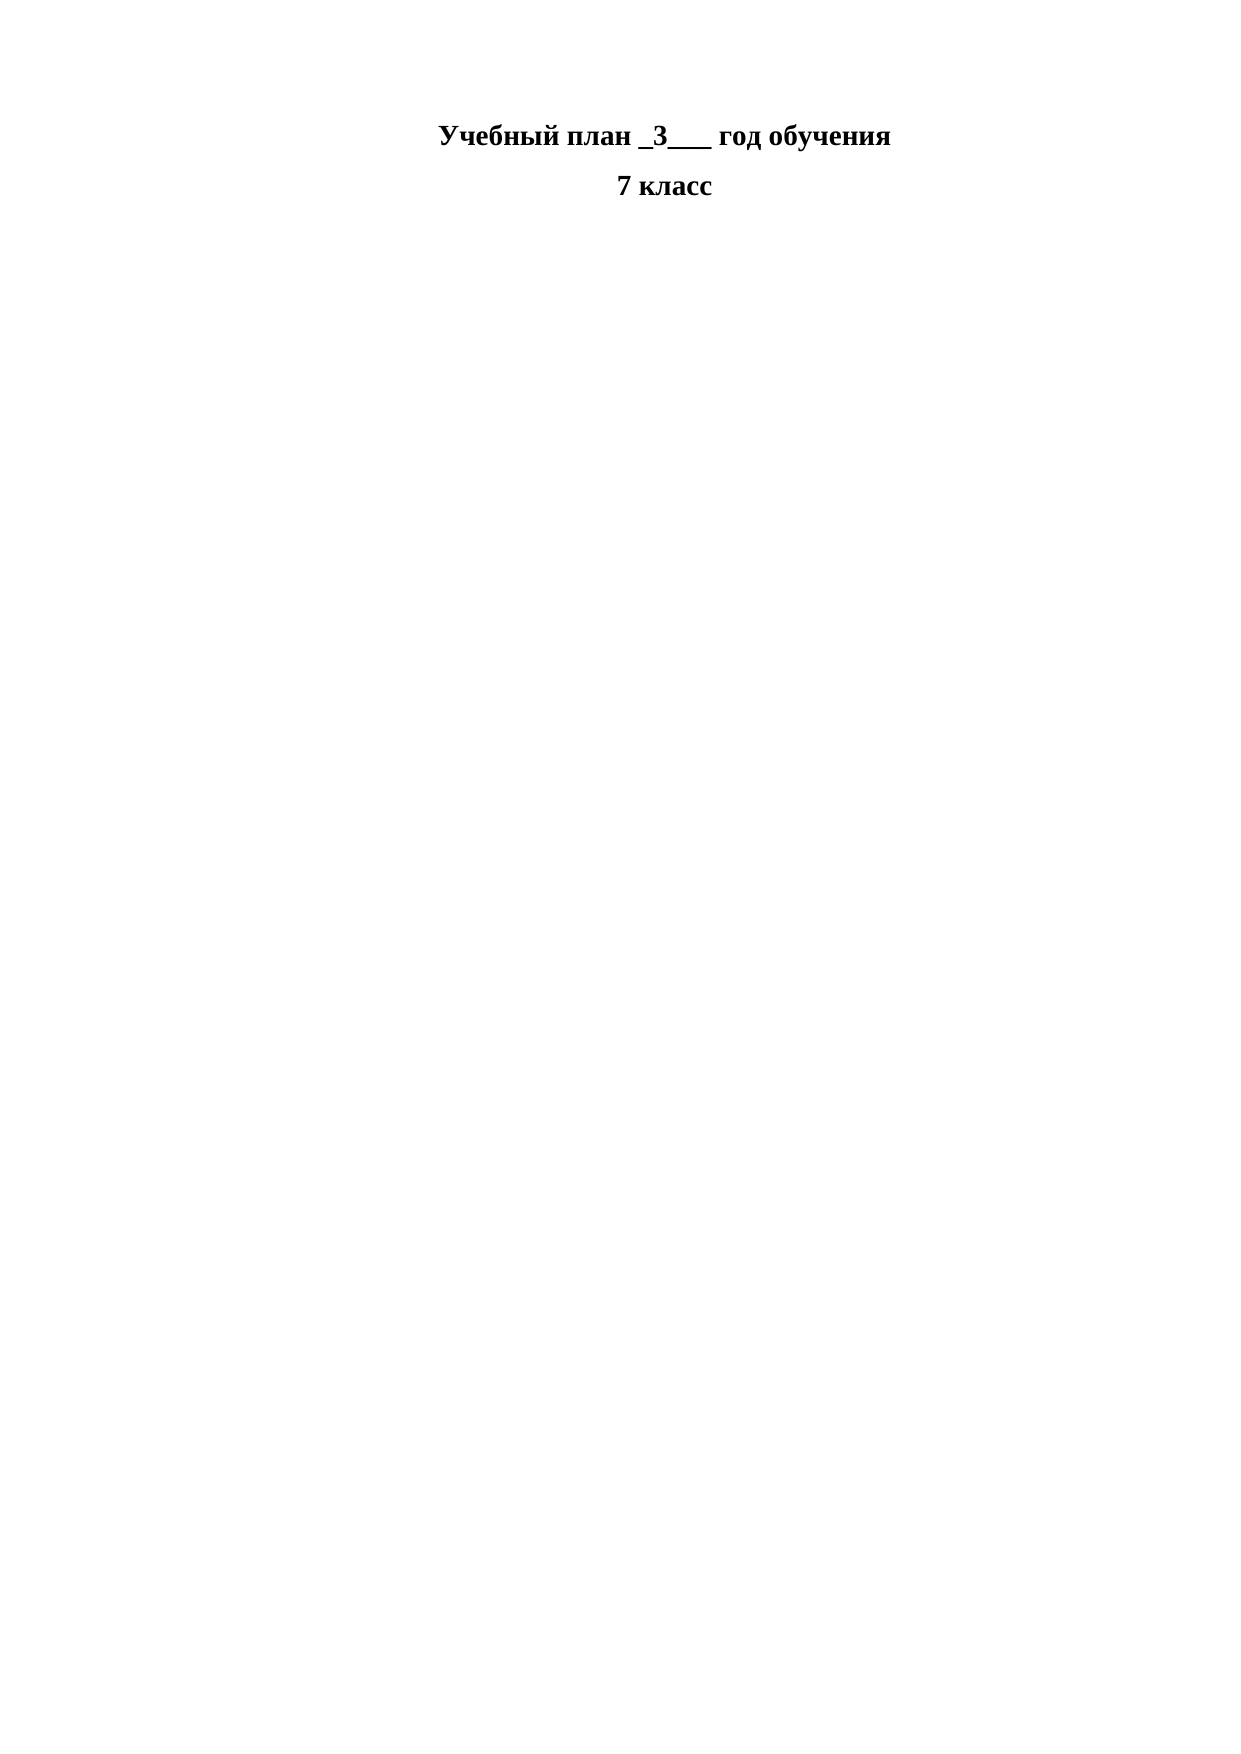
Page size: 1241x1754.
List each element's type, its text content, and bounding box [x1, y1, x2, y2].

text 7 класс [177, 168, 1152, 202]
text Учебный план _3___ год обучения [177, 118, 1152, 152]
